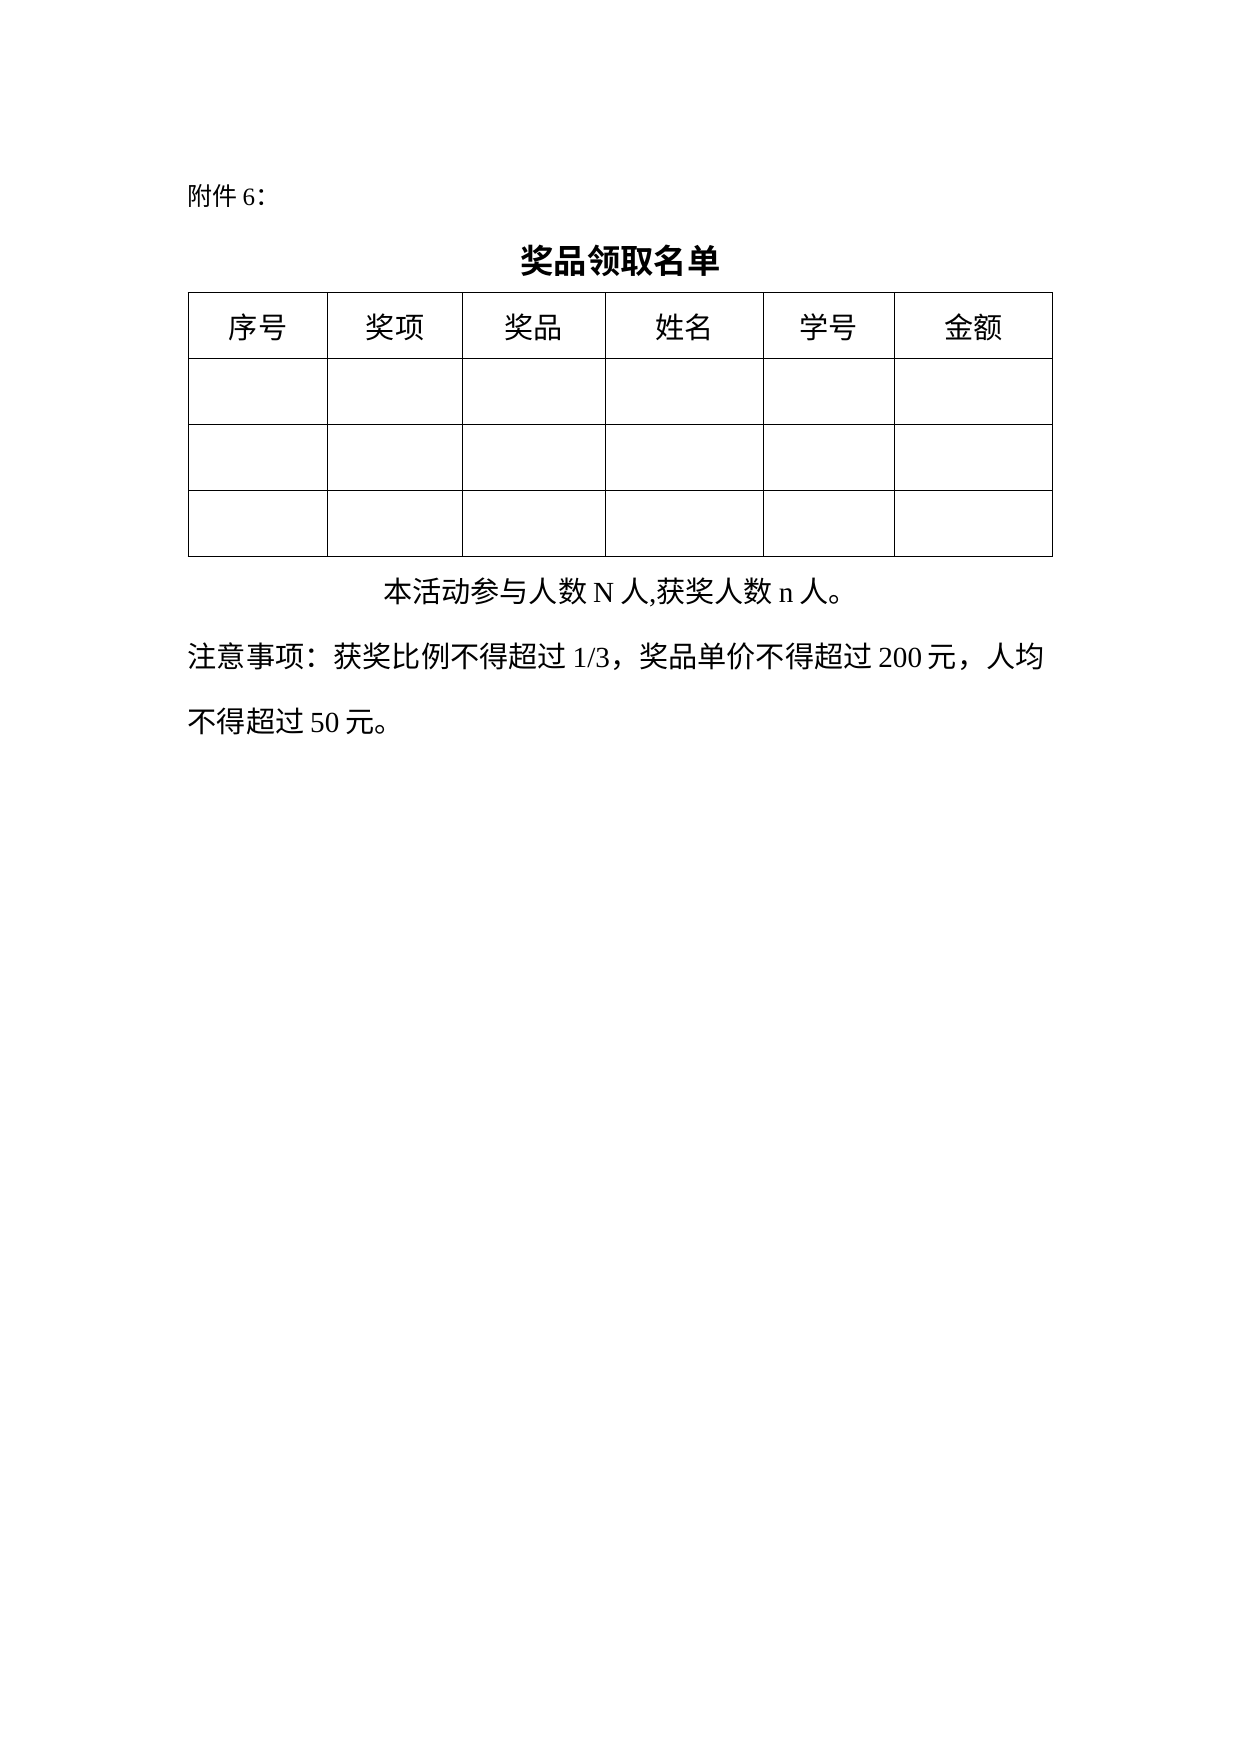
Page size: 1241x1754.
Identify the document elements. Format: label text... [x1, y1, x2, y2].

text 注意事项：获奖比例不得超过1/3，奖品单价不得超过200元，人均不得超过50元。 [187, 622, 1053, 752]
table_cell [463, 425, 605, 490]
table_header 序号 [189, 293, 327, 358]
table_cell [328, 425, 462, 490]
table_header 姓名 [606, 293, 763, 358]
table_header 奖品 [463, 293, 605, 358]
table_cell [189, 425, 327, 490]
text 本活动参与人数N人,获奖人数n人。 [187, 557, 1053, 622]
table_cell [895, 425, 1052, 490]
text 奖品领取名单 [187, 227, 1053, 292]
table_cell [764, 425, 894, 490]
table_cell [764, 491, 894, 556]
table_cell [328, 491, 462, 556]
table_cell [463, 491, 605, 556]
table_header 学号 [764, 293, 894, 358]
table_cell [189, 359, 327, 424]
table_cell [463, 359, 605, 424]
table_cell [606, 491, 763, 556]
table_cell [606, 425, 763, 490]
table_cell [606, 359, 763, 424]
table_cell [895, 359, 1052, 424]
table_cell [328, 359, 462, 424]
table_cell [764, 359, 894, 424]
table_header 金额 [895, 293, 1052, 358]
text 附件6： [187, 162, 1053, 227]
table_cell [189, 491, 327, 556]
table_cell [895, 491, 1052, 556]
table_header 奖项 [328, 293, 462, 358]
